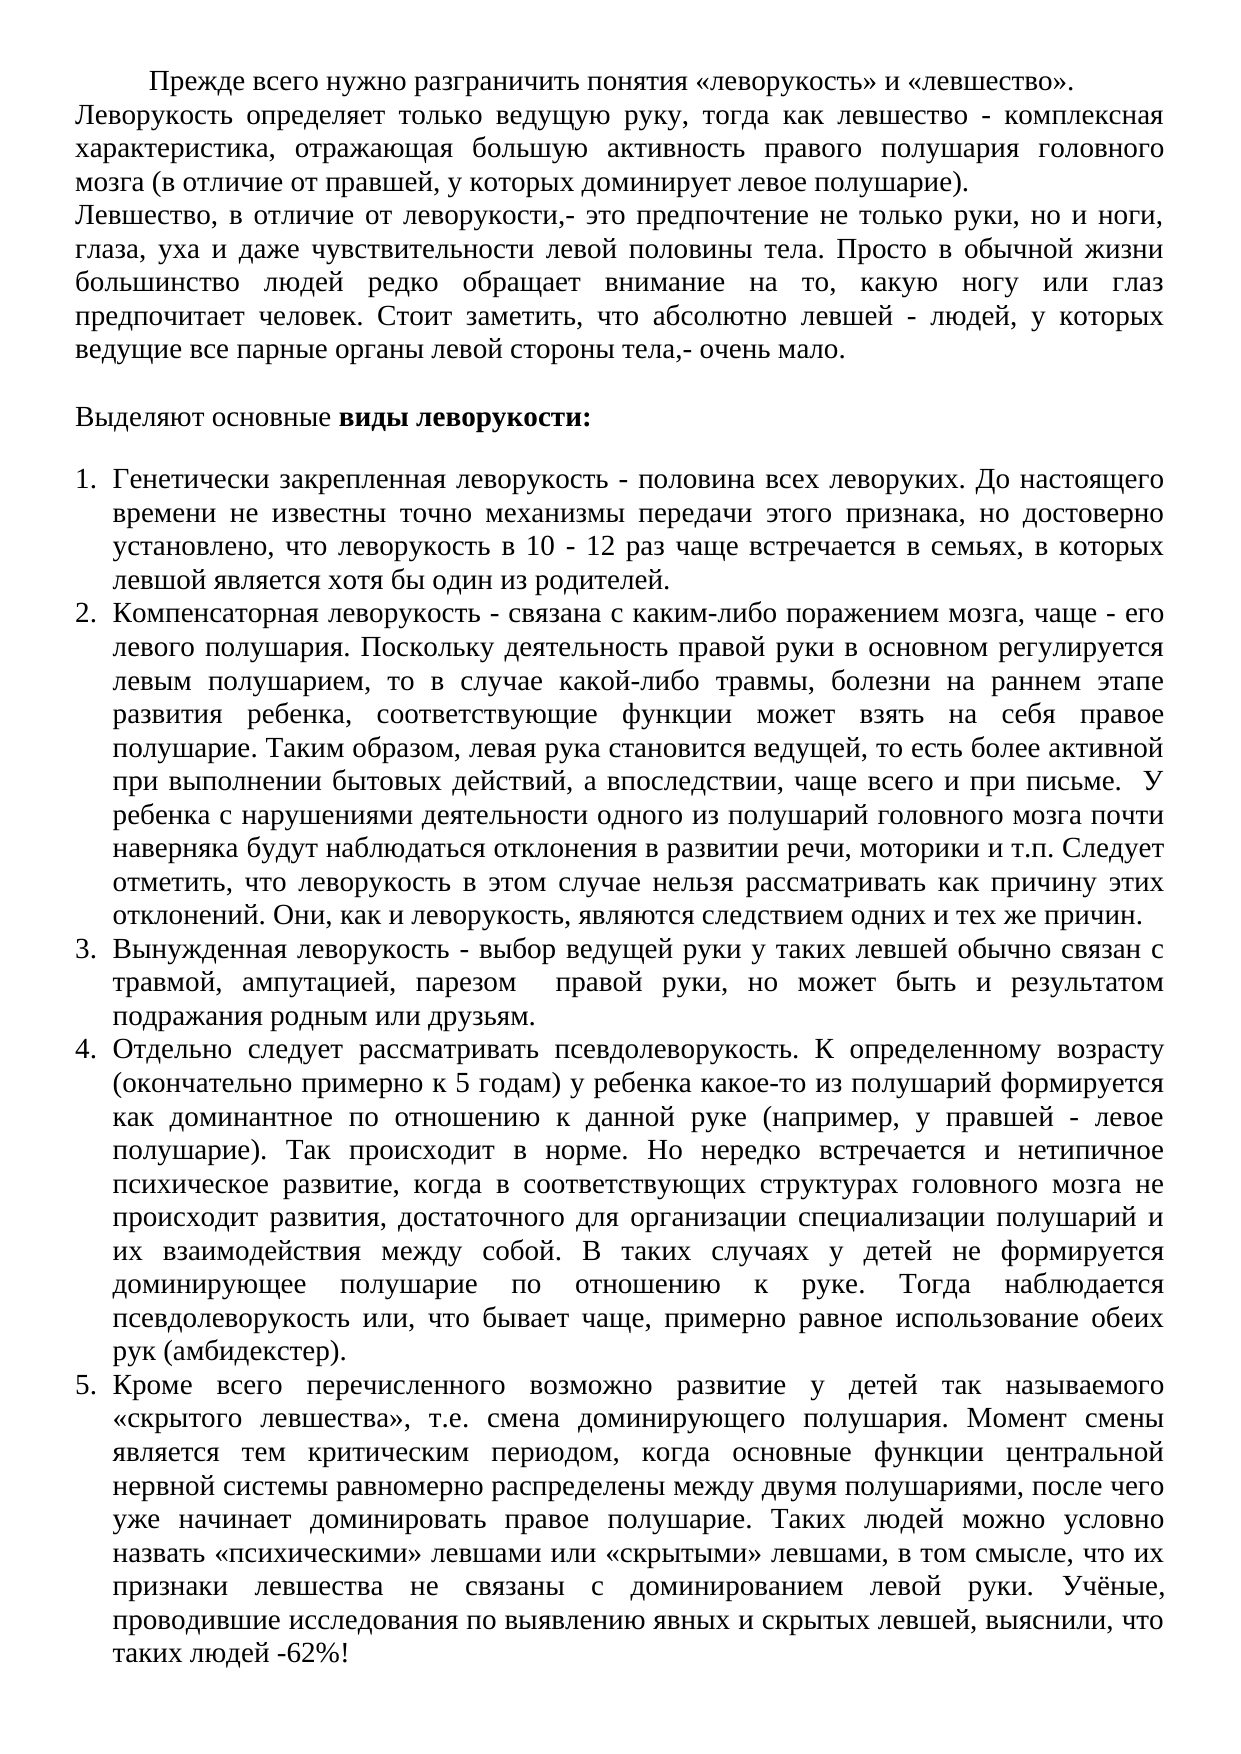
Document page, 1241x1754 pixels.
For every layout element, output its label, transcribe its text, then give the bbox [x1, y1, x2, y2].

text Выделяют основные виды леворукости: [75, 399, 1165, 432]
text Левшество, в отличие от леворукости,- это предпочтение не только руки, но и ноги, глаза, уха и даже чувствительности левой половины тела. Просто в обычной жизни большинство людей редко обращает внимание на то, какую ногу или глаз предпочитает человек. Стоит заметить, что абсолютно левшей - людей, у которых ведущие все парные органы левой стороны тела,- очень мало. [75, 197, 1165, 365]
list Вынужденная леворукость - выбор ведущей руки у таких левшей обычно связан с травмой, ампутацией, парезом правой руки, но может быть и результатом подражания родным или друзьям. [75, 931, 1165, 1032]
text Леворукость определяет только ведущую руку, тогда как левшество - комплексная характеристика, отражающая большую активность правого полушария головного мозга (в отличие от правшей, у которых доминирует левое полушарие). [75, 97, 1165, 197]
list Компенсаторная леворукость - связана с каким-либо поражением мозга, чаще - его левого полушария. Поскольку деятельность правой руки в основном регулируется левым полушарием, то в случае какой-либо травмы, болезни на раннем этапе развития ребенка, соответствующие функции может взять на себя правое полушарие. Таким образом, левая рука становится ведущей, то есть более активной при выполнении бытовых действий, а впоследствии, чаще всего и при письме. У ребенка с нарушениями деятельности одного из полушарий головного мозга почти наверняка будут наблюдаться отклонения в развитии речи, моторики и т.п. Следует отметить, что леворукость в этом случае нельзя рассматривать как причину этих отклонений. Они, как и леворукость, являются следствием одних и тех же причин. [75, 596, 1165, 931]
list Отдельно следует рассматривать псевдолеворукость. К определенному возрасту (окончательно примерно к 5 годам) у ребенка какое-то из полушарий формируется как доминантное по отношению к данной руке (например, у правшей - левое полушарие). Так происходит в норме. Но нередко встречается и нетипичное психическое развитие, когда в соответствующих структурах головного мозга не происходит развития, достаточного для организации специализации полушарий и их взаимодействия между собой. В таких случаях у детей не формируется доминирующее полушарие по отношению к руке. Тогда наблюдается псевдолеворукость или, что бывает чаще, примерно равное использование обеих рук (амбидекстер). [75, 1032, 1165, 1367]
list Генетически закрепленная леворукость - половина всех леворуких. До настоящего времени не известны точно механизмы передачи этого признака, но достоверно установлено, что леворукость в 10 - 12 раз чаще встречается в семьях, в которых левшой является хотя бы один из родителей. [75, 461, 1165, 596]
list Кроме всего перечисленного возможно развитие у детей так называемого «скрытого левшества», т.е. смена доминирующего полушария. Момент смены является тем критическим периодом, когда основные функции центральной нервной системы равномерно распределены между двумя полушариями, после чего уже начинает доминировать правое полушарие. Таких людей можно условно назвать «психическими» левшами или «скрытыми» левшами, в том смысле, что их признаки левшества не связаны с доминированием левой руки. Учёные, проводившие исследования по выявлению явных и скрытых левшей, выяснили, что таких людей -62%! [75, 1367, 1165, 1669]
text Прежде всего нужно разграничить понятия «леворукость» и «левшество». [75, 63, 1165, 97]
